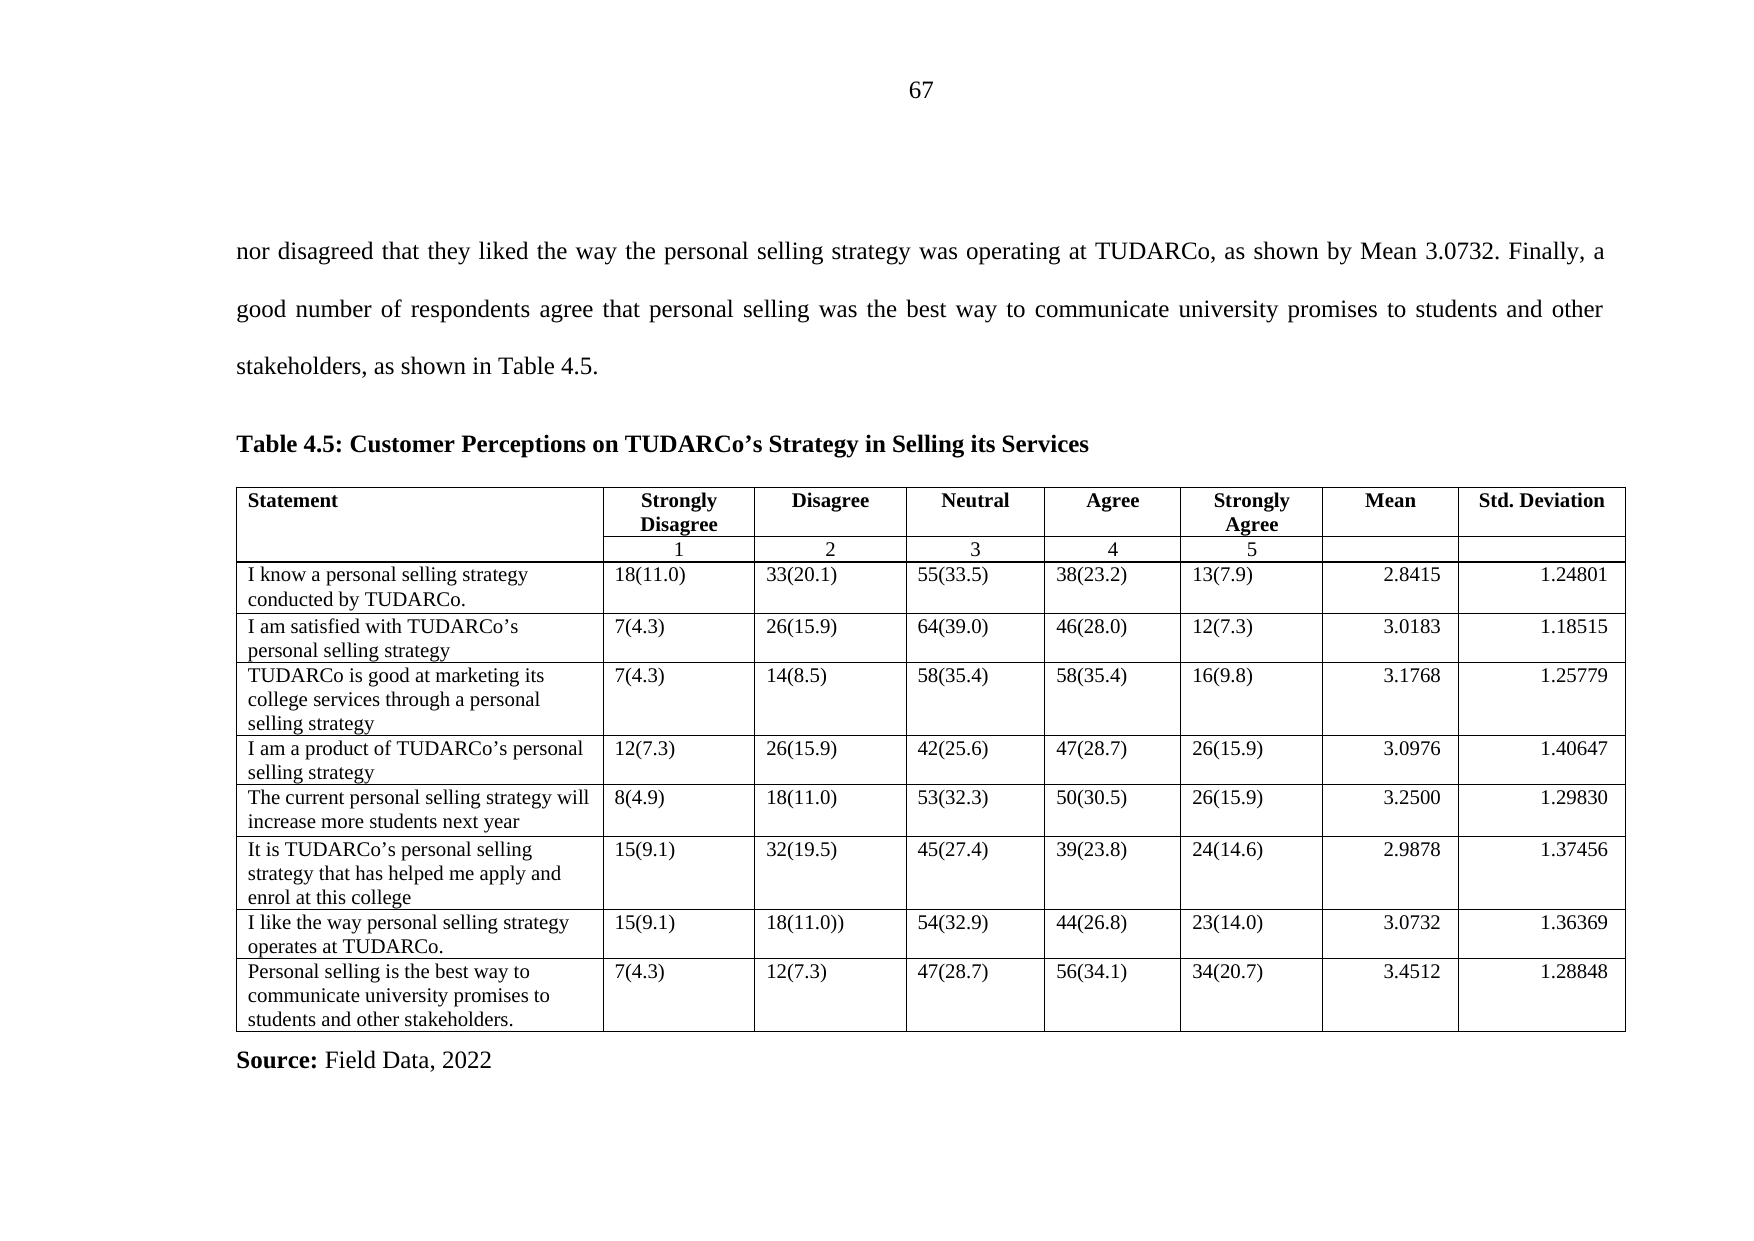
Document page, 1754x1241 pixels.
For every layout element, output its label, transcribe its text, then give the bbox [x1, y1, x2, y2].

subtitle Table 4.5: Customer Perceptions on TUDARCo’s Strategy in Selling its Services [236, 429, 1606, 458]
table_cell 23(14.0) [1181, 910, 1322, 958]
table_cell 7(4.3) [604, 663, 754, 735]
table_header Statement [237, 488, 603, 561]
table_header Strongly Agree [1181, 488, 1322, 536]
table_cell 5 [1181, 537, 1322, 561]
table_cell 1.37456 [1459, 837, 1625, 909]
table_cell Personal selling is the best way to communicate university promises to students and other stakeholders. [237, 959, 603, 1031]
table_cell 7(4.3) [604, 959, 754, 1031]
text nor disagreed that they liked the way the personal selling strategy was operating at TUDARCo, as shown by Mean 3.0732. Finally, a good number of respondents agree that personal selling was the best way to communicate university promises to students and other stakeholders, as shown in Table 4.5. [236, 236, 1606, 380]
table_cell 44(26.8) [1045, 910, 1180, 958]
table_cell 64(39.0) [907, 614, 1044, 662]
table_cell 33(20.1) [755, 563, 906, 613]
table_cell 46(28.0) [1045, 614, 1180, 662]
table_cell 1 [604, 537, 754, 561]
table_cell 55(33.5) [907, 563, 1044, 613]
table_cell I am satisfied with TUDARCo’s personal selling strategy [237, 614, 603, 662]
table_cell 1.24801 [1459, 563, 1625, 613]
table_cell 24(14.6) [1181, 837, 1322, 909]
table_cell 14(8.5) [755, 663, 906, 735]
table_cell It is TUDARCo’s personal selling strategy that has helped me apply and enrol at this college [237, 837, 603, 909]
table_cell 3.4512 [1323, 959, 1458, 1031]
table_cell 8(4.9) [604, 785, 754, 836]
table_cell 3.0732 [1323, 910, 1458, 958]
table_cell 16(9.8) [1181, 663, 1322, 735]
table_cell 34(20.7) [1181, 959, 1322, 1031]
table_cell 3.0183 [1323, 614, 1458, 662]
table_cell 1.18515 [1459, 614, 1625, 662]
table_cell 2 [755, 537, 906, 561]
table_header Neutral [907, 488, 1044, 536]
table_cell 2.8415 [1323, 563, 1458, 613]
table_cell 50(30.5) [1045, 785, 1180, 836]
table_cell 3.0976 [1323, 736, 1458, 784]
table_cell 12(7.3) [1181, 614, 1322, 662]
table_cell 15(9.1) [604, 837, 754, 909]
table_header Strongly Disagree [604, 488, 754, 536]
table_cell 47(28.7) [1045, 736, 1180, 784]
table_cell 32(19.5) [755, 837, 906, 909]
table_cell 1.28848 [1459, 959, 1625, 1031]
table_cell 12(7.3) [755, 959, 906, 1031]
table_cell TUDARCo is good at marketing its college services through a personal selling strategy [237, 663, 603, 735]
table_cell 54(32.9) [907, 910, 1044, 958]
table_cell 13(7.9) [1181, 563, 1322, 613]
table_cell 1.29830 [1459, 785, 1625, 836]
table_cell 2.9878 [1323, 837, 1458, 909]
table_cell 1.40647 [1459, 736, 1625, 784]
table_cell 26(15.9) [1181, 785, 1322, 836]
table_cell I am a product of TUDARCo’s personal selling strategy [237, 736, 603, 784]
table_cell [1323, 537, 1458, 561]
table_cell 15(9.1) [604, 910, 754, 958]
table_header Agree [1045, 488, 1180, 536]
table_cell 45(27.4) [907, 837, 1044, 909]
table_cell 26(15.9) [755, 736, 906, 784]
table_cell I know a personal selling strategy conducted by TUDARCo. [237, 563, 603, 613]
table_cell 56(34.1) [1045, 959, 1180, 1031]
table_cell 38(23.2) [1045, 563, 1180, 613]
table_cell I like the way personal selling strategy operates at TUDARCo. [237, 910, 603, 958]
table_cell 47(28.7) [907, 959, 1044, 1031]
table_cell 58(35.4) [1045, 663, 1180, 735]
table_header Std. Deviation [1459, 488, 1625, 536]
table_cell 26(15.9) [755, 614, 906, 662]
table_cell 3.2500 [1323, 785, 1458, 836]
table_header Mean [1323, 488, 1458, 536]
table_cell 39(23.8) [1045, 837, 1180, 909]
table_cell [1459, 537, 1625, 561]
table_cell 18(11.0) [604, 563, 754, 613]
table_cell 26(15.9) [1181, 736, 1322, 784]
table_cell 7(4.3) [604, 614, 754, 662]
table_cell 1.36369 [1459, 910, 1625, 958]
table_cell 42(25.6) [907, 736, 1044, 784]
table_cell 4 [1045, 537, 1180, 561]
text Source: Field Data, 2022 [236, 1032, 1606, 1074]
table_header Disagree [755, 488, 906, 536]
table_cell 53(32.3) [907, 785, 1044, 836]
table_cell 3.1768 [1323, 663, 1458, 735]
table_cell 3 [907, 537, 1044, 561]
table_cell The current personal selling strategy will increase more students next year [237, 785, 603, 836]
table_cell 12(7.3) [604, 736, 754, 784]
table_cell 18(11.0) [755, 785, 906, 836]
table_cell 18(11.0)) [755, 910, 906, 958]
table_cell 58(35.4) [907, 663, 1044, 735]
table_cell 1.25779 [1459, 663, 1625, 735]
